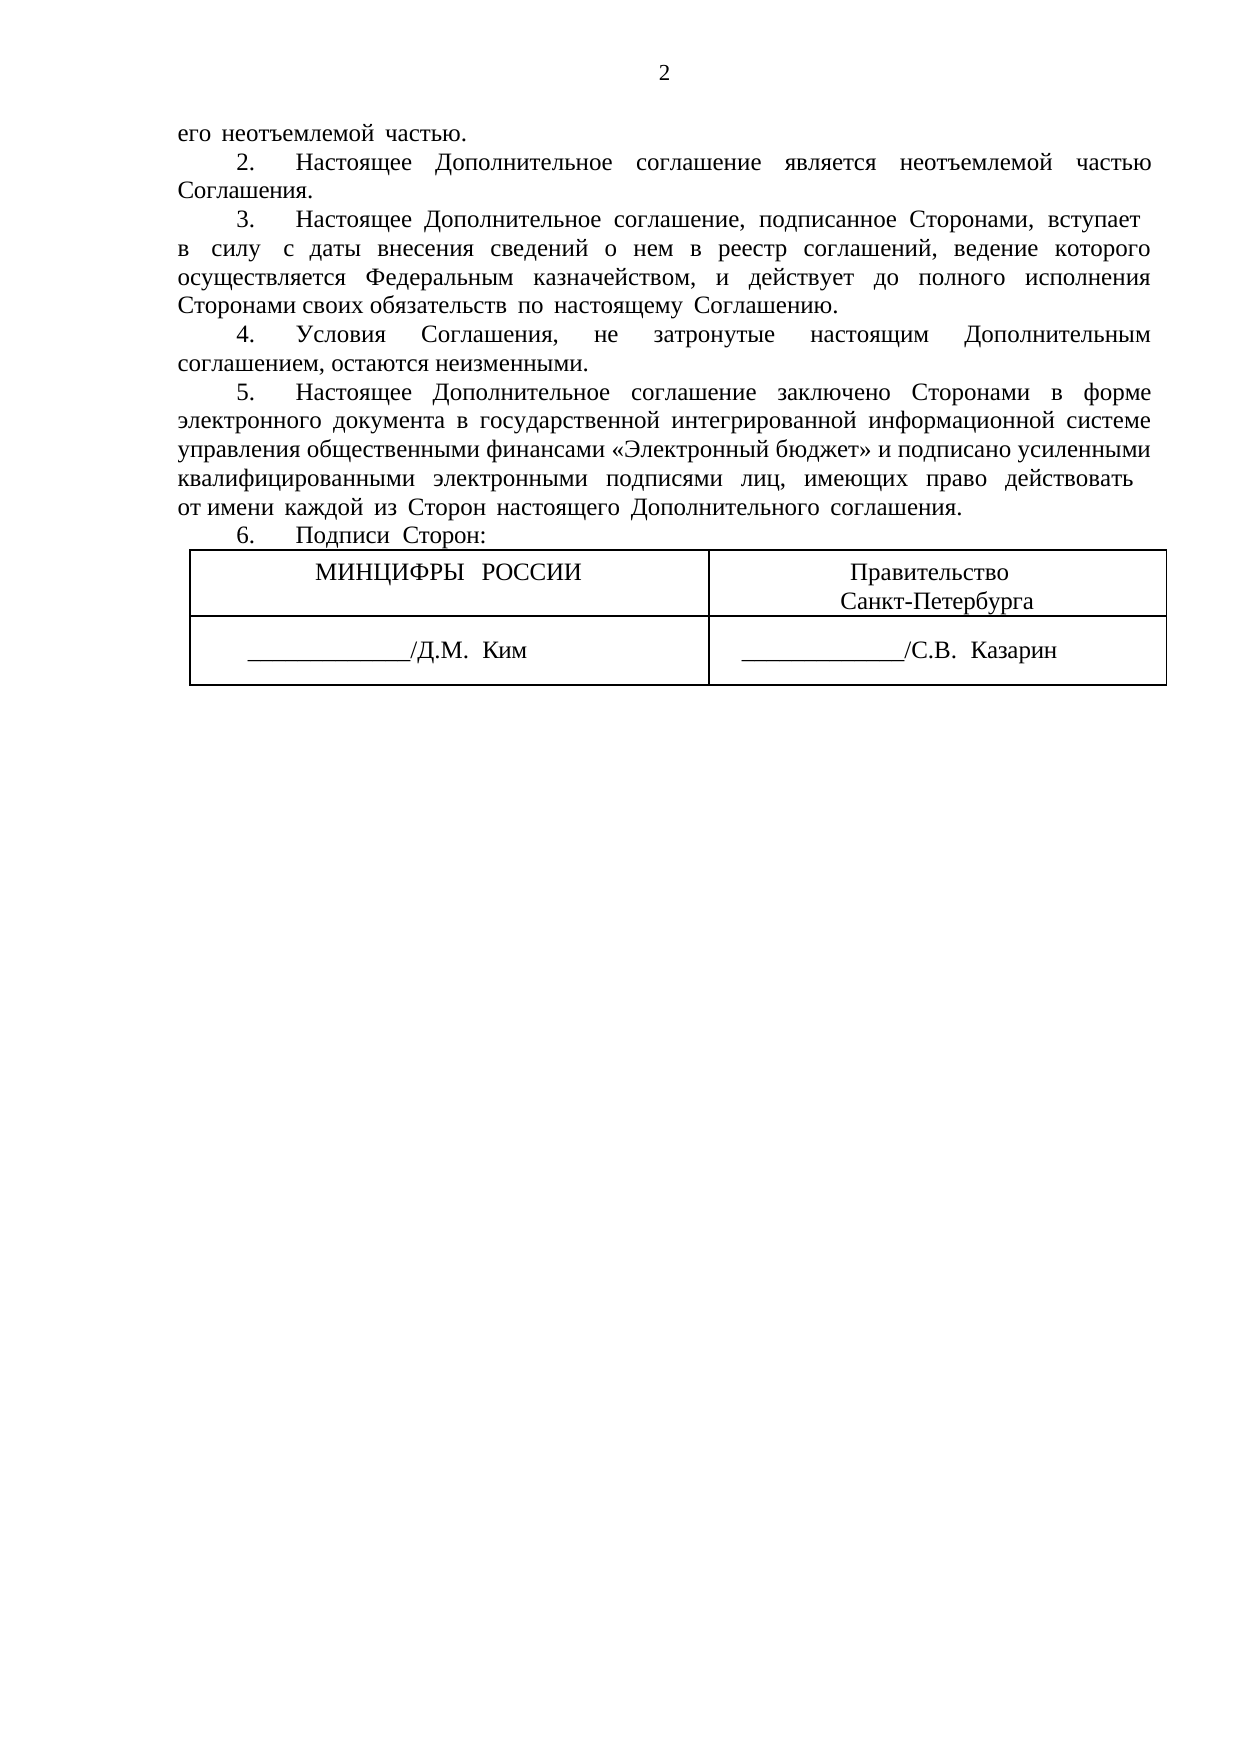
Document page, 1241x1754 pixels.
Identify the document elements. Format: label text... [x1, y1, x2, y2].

list Настоящее Дополнительное соглашение является неотъемлемой частью Соглашения. [177, 147, 1152, 204]
list Условия Соглашения, не затронутые настоящим Дополнительным соглашением, остаются неизменными. [177, 319, 1152, 377]
table_cell _____________/Д.М. Ким [191, 617, 708, 684]
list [177, 118, 1152, 147]
table_header МИНЦИФРЫ РОССИИ [191, 551, 708, 615]
list Настоящее Дополнительное соглашение, подписанное Сторонами, вступает в силу с даты внесения сведений о нем в реестр соглашений, ведение которого осуществляется Федеральным казначейством, и действует до полного исполнения Сторонами своих обязательств по настоящему Соглашению. [177, 204, 1152, 319]
table_cell _____________/С.В. Казарин [710, 617, 1166, 684]
list Подписи Сторон: [177, 521, 1152, 549]
list Настоящее Дополнительное соглашение заключено Сторонами в форме электронного документа в государственной интегрированной информационной системе управления общественными финансами «Электронный бюджет» и подписано усиленными квалифицированными электронными подписями лиц, имеющих право действовать от имени каждой из Сторон настоящего Дополнительного соглашения. [177, 377, 1152, 521]
table_header Правительство Санкт-Петербурга [710, 551, 1166, 615]
